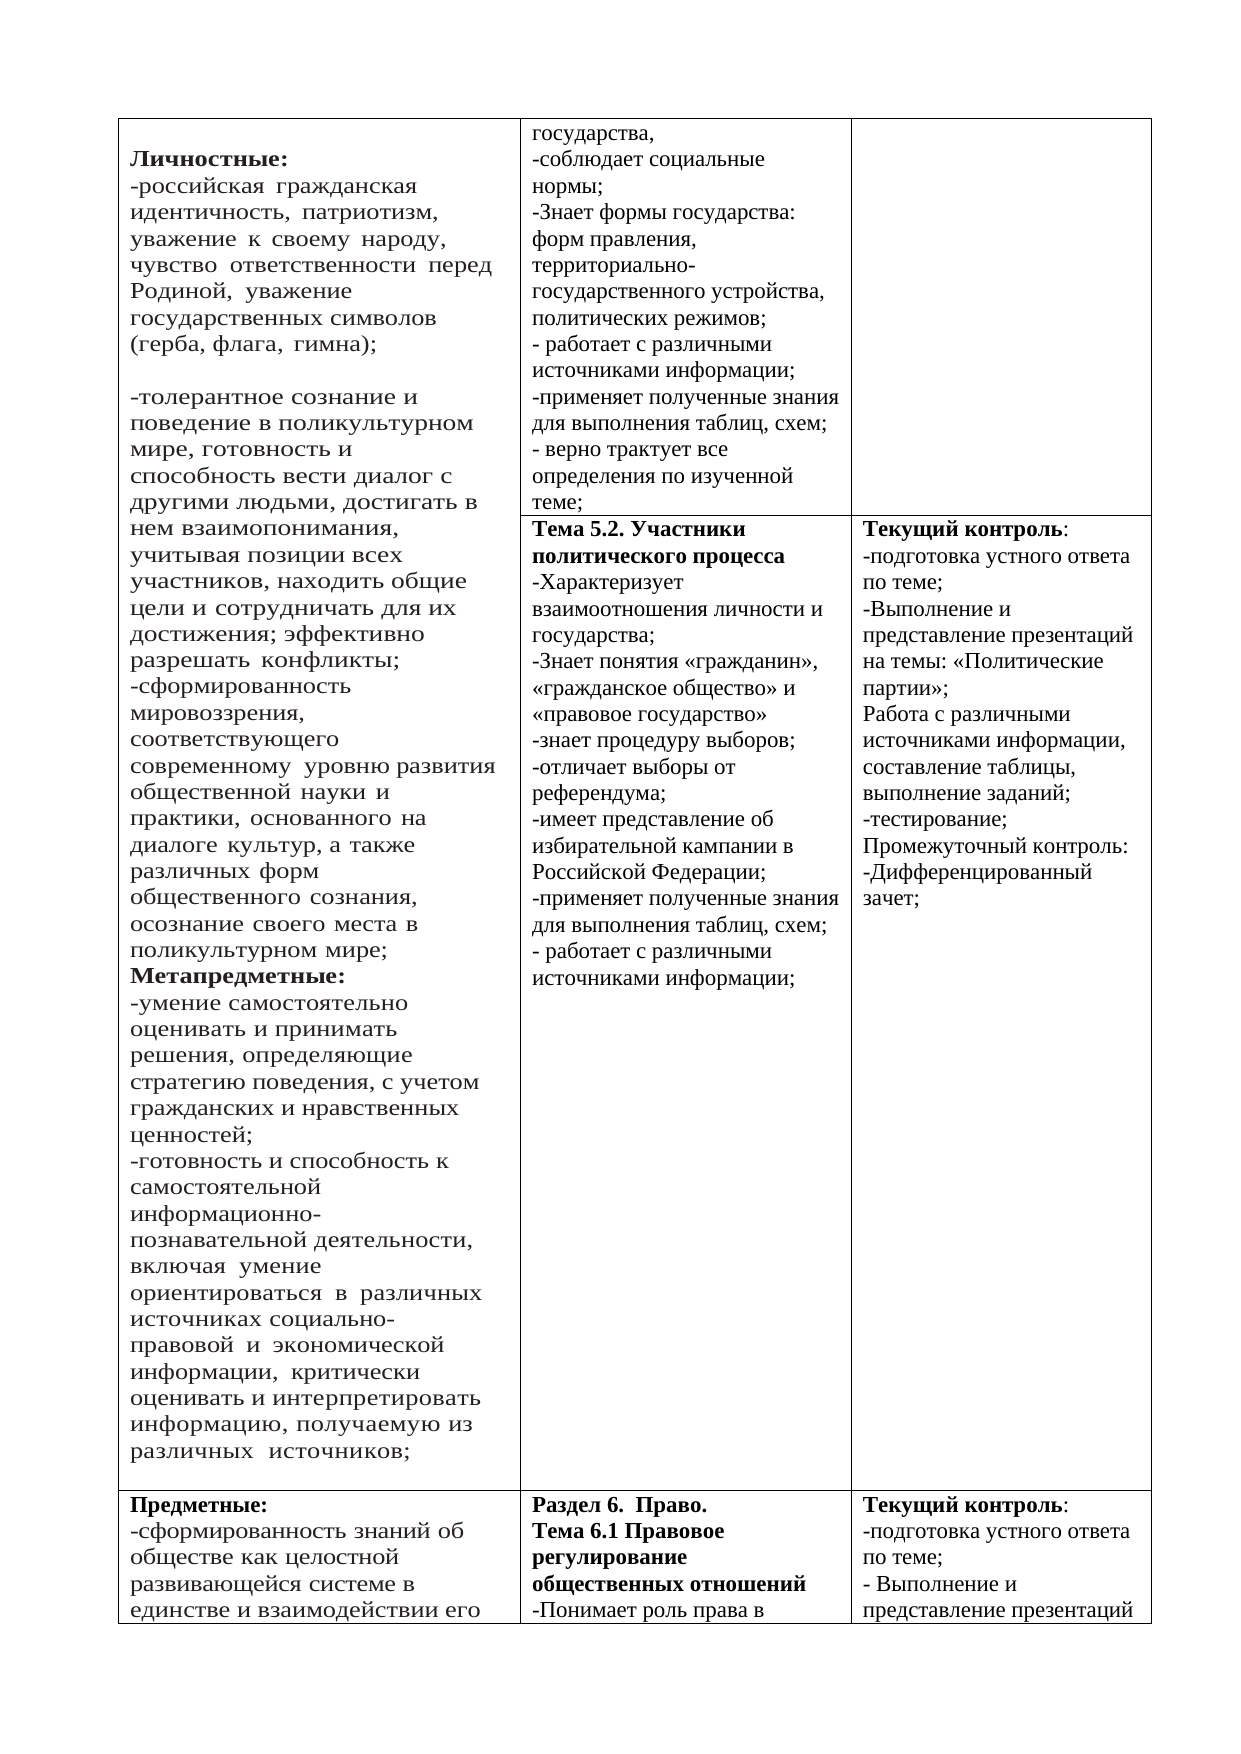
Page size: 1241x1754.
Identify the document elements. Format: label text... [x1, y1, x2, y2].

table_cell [119, 1491, 520, 1622]
table_cell Текущий контроль: -подготовка устного ответа по теме; -Выполнение и представление презентаций на темы: «Политические партии»; Работа с различными источниками информации, составление таблицы, выполнение заданий; -тестирование; Промежуточный контроль: -Дифференцированный зачет; [852, 516, 1151, 1489]
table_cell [119, 119, 520, 1489]
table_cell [852, 1491, 1151, 1622]
table_cell Тема 5.2. Участники политического процесса -Характеризует взаимоотношения личности и государства; -Знает понятия «гражданин», «гражданское общество» и «правовое государство» -знает процедуру выборов; -отличает выборы от референдума; -имеет представление об избирательной кампании в Российской Федерации; -применяет полученные знания для выполнения таблиц, схем; - работает с различными источниками информации; [521, 516, 851, 1489]
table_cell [521, 119, 851, 514]
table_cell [852, 119, 1151, 514]
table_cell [521, 1491, 851, 1622]
